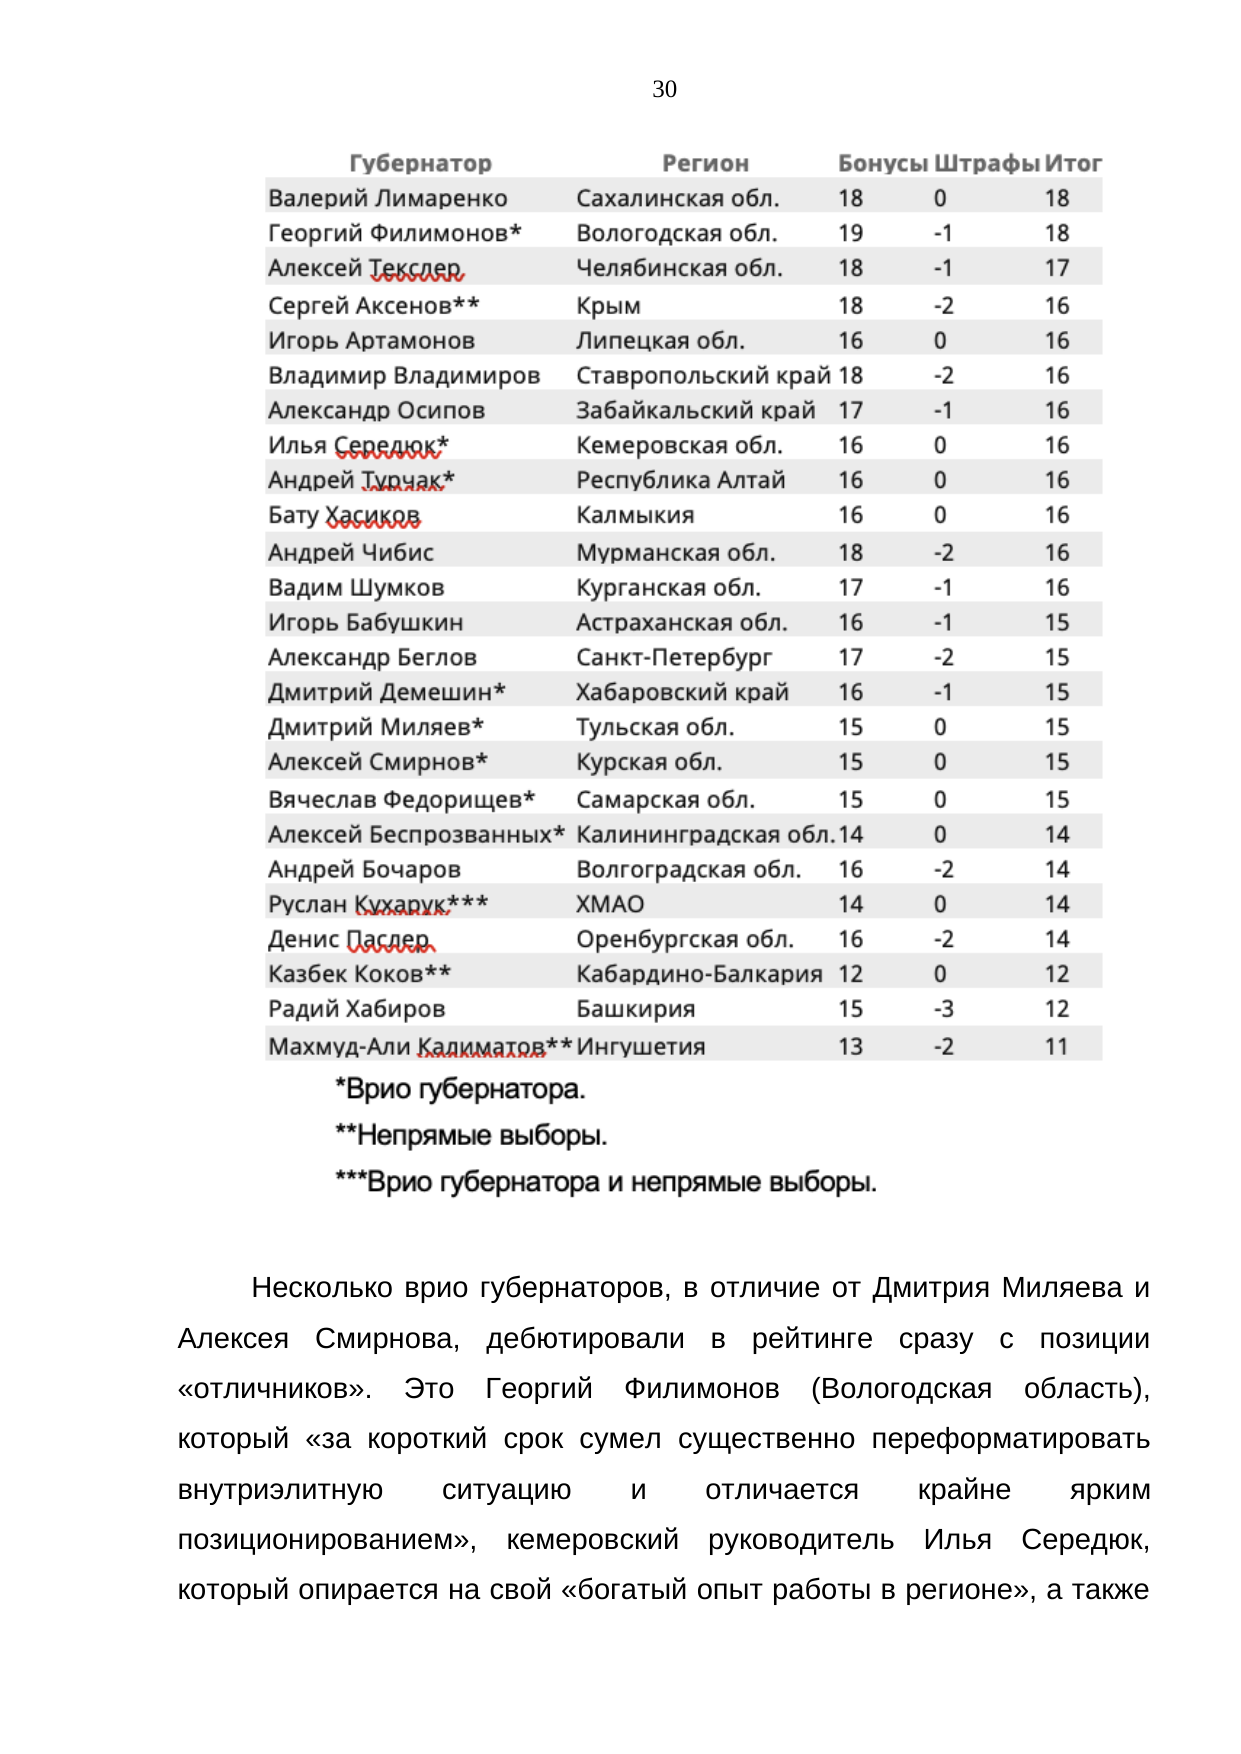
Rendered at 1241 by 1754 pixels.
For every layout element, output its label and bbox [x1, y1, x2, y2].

text [177, 1270, 1152, 1606]
picture [251, 131, 1126, 1206]
